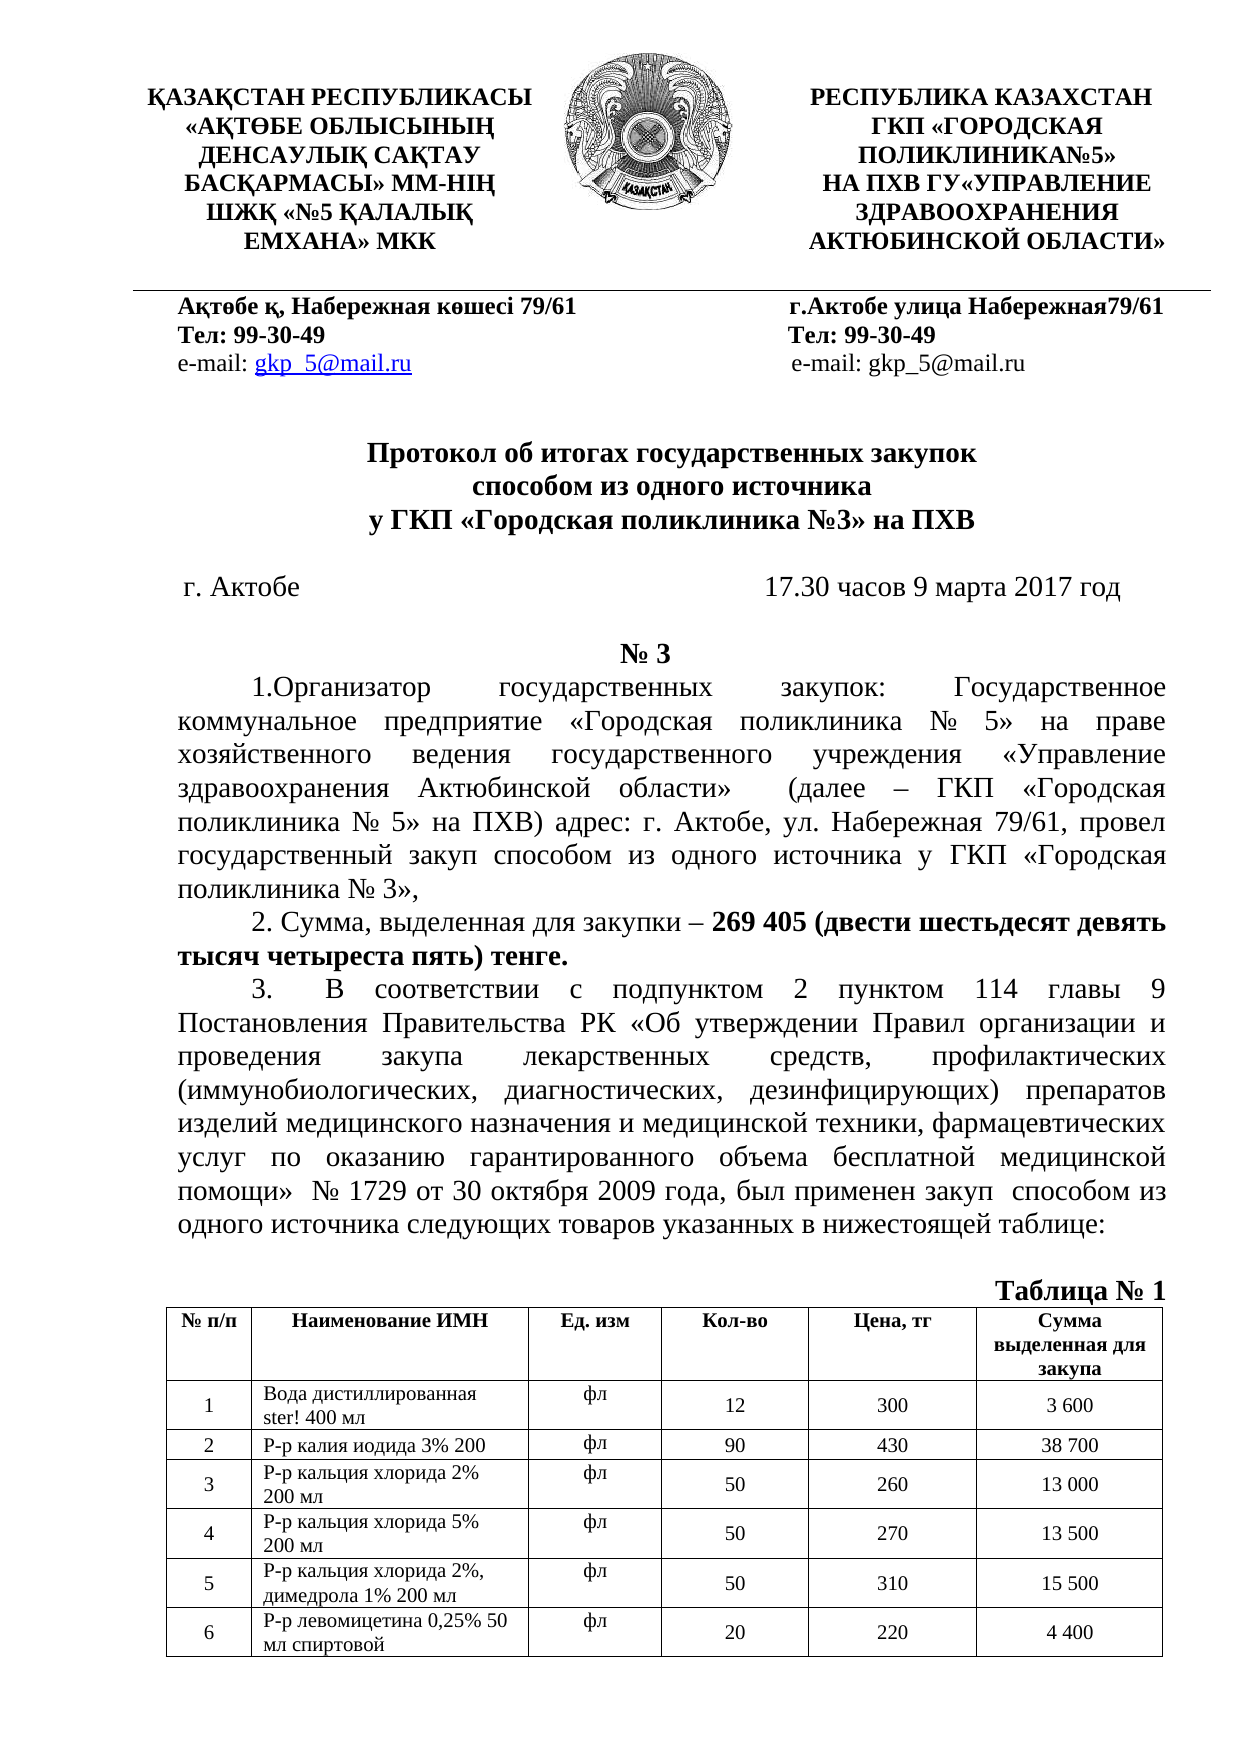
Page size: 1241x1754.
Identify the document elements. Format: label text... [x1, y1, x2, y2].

table_cell 3 [167, 1460, 251, 1508]
table_cell 50 [662, 1559, 808, 1607]
table_cell 13 000 [977, 1460, 1162, 1508]
table_cell фл [529, 1460, 661, 1508]
table_cell фл [529, 1509, 661, 1557]
table_cell 4 [167, 1509, 251, 1557]
table_cell Р-р кальция хлорида 2% 200 мл [252, 1460, 528, 1508]
text Тел: 99-30-49 Тел: 99-30-49 [177, 320, 1167, 348]
table_cell 6 [167, 1608, 251, 1656]
table_cell 1 [167, 1381, 251, 1429]
table_header [546, 54, 751, 290]
table_header Цена, тг [809, 1308, 976, 1380]
table_cell Р-р левомицетина 0,25% 50 мл спиртовой [252, 1608, 528, 1656]
text у ГКП «Городская поликлиника №3» на ПХВ [177, 502, 1167, 535]
text Ақтөбе қ, Набережная көшесі 79/61 г.Актобе улица Набережная79/61 [177, 291, 1167, 320]
table_cell 12 [662, 1381, 808, 1429]
table_header Сумма выделенная для закупа [977, 1308, 1162, 1380]
text 1.Организатор государственных закупок: Государственное коммунальное предприятие «Городская поликлиника № 5» на праве хозяйственного ведения государственного учреждения «Управление здравоохранения Актюбинской области» (далее – ГКП «Городская поликлиника № 5» на ПХВ) адрес: г. Актобе, ул. Набережная 79/61, провел государственный закуп способом из одного источника у ГКП «Городская поликлиника № 3», [177, 669, 1167, 904]
table_cell 15 500 [977, 1559, 1162, 1607]
table_cell 38 700 [977, 1430, 1162, 1459]
table_header Кол-во [662, 1308, 808, 1380]
text № 3 [177, 636, 1167, 669]
table_cell 20 [662, 1608, 808, 1656]
table_cell 5 [167, 1559, 251, 1607]
text г. Актобе 17.30 часов 9 марта 2017 год [177, 569, 1167, 602]
text e-mail: gkp_5@mail.ru e-mail: gkp_5@mail.ru [177, 348, 1167, 377]
table_cell 430 [809, 1430, 976, 1459]
table_cell 13 500 [977, 1509, 1162, 1557]
table_cell 90 [662, 1430, 808, 1459]
table_header РЕСПУБЛИКА КАЗАХСТАН ГКП «Городская поликлиника№5» НА ПХВ ГУ«УПРАВЛЕНИЕ ЗДРАВООХРАНЕНИЯ АКТЮБИНСКОЙ ОБЛАСТИ» [751, 54, 1211, 290]
table_cell 3 600 [977, 1381, 1162, 1429]
text 3. В соответствии с подпунктом 2 пунктом 114 главы 9 Постановления Правительства РК «Об утверждении Правил организации и проведения закупа лекарственных средств, профилактических (иммунобиологических, диагностических, дезинфицирующих) препаратов изделий медицинского назначения и медицинской техники, фармацевтических услуг по оказанию гарантированного объема бесплатной медицинской помощи» № 1729 от 30 октября 2009 года, был применен закуп способом из одного источника следующих товаров указанных в нижестоящей таблице: [177, 971, 1167, 1240]
text 2. Сумма, выделенная для закупки – 269 405 (двести шестьдесят девять тысяч четыреста пять) тенге. [177, 904, 1167, 971]
table_cell 220 [809, 1608, 976, 1656]
table_cell 2 [167, 1430, 251, 1459]
table_cell Р-р калия иодида 3% 200 [252, 1430, 528, 1459]
table_cell 4 400 [977, 1608, 1162, 1656]
table_header Ед. изм [529, 1308, 661, 1380]
table_header ҚАЗАҚСТАН РЕСПУБЛИКАСЫ «АҚТӨБЕ ОБЛЫСЫНЫҢ ДЕНСАУЛЫҚ САҚТАУ БАСҚАРМАСЫ» ММ-НІҢ ШЖҚ «№5 Қалалық емхана» МКК [133, 54, 546, 290]
table_header № п/п [167, 1308, 251, 1380]
text Таблица № 1 [177, 1273, 1167, 1307]
table_cell фл [529, 1430, 661, 1459]
table_cell 260 [809, 1460, 976, 1508]
table_header Наименование ИМН [252, 1308, 528, 1380]
picture [563, 53, 733, 210]
text способом из одного источника [177, 468, 1167, 502]
table_cell 50 [662, 1509, 808, 1557]
table_cell 310 [809, 1559, 976, 1607]
table_cell фл [529, 1559, 661, 1607]
table_cell 300 [809, 1381, 976, 1429]
table_cell фл [529, 1608, 661, 1656]
table_cell Вода дистиллированная ster! 400 мл [252, 1381, 528, 1429]
table_cell Р-р кальция хлорида 5% 200 мл [252, 1509, 528, 1557]
table_cell Р-р кальция хлорида 2%, димедрола 1% 200 мл [252, 1559, 528, 1607]
table_cell фл [529, 1381, 661, 1429]
table_cell 270 [809, 1509, 976, 1557]
text Протокол об итогах государственных закупок [177, 435, 1167, 468]
table_cell 50 [662, 1460, 808, 1508]
